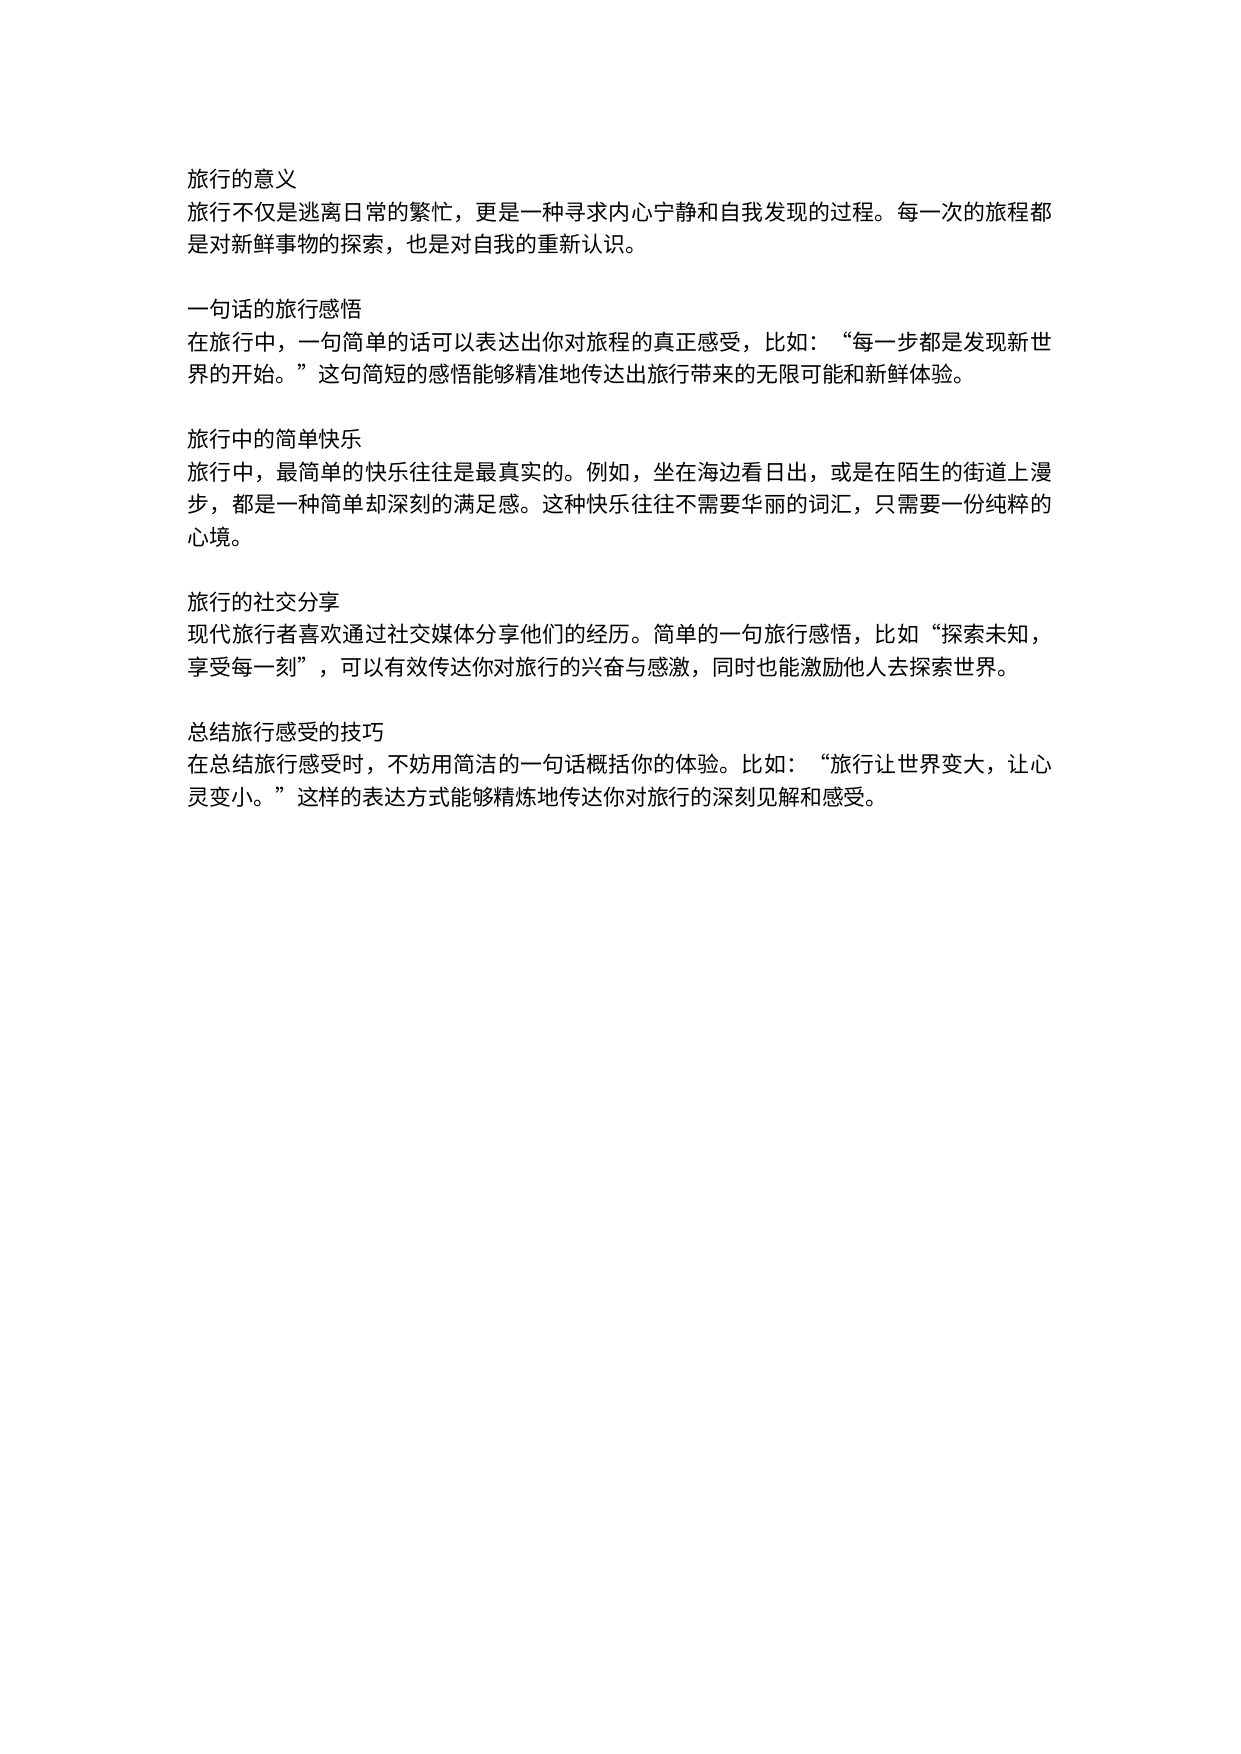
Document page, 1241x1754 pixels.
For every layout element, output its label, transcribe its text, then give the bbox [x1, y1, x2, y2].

text 旅行中的简单快乐 [187, 422, 1053, 454]
text 现代旅行者喜欢通过社交媒体分享他们的经历。简单的一句旅行感悟，比如“探索未知，享受每一刻”，可以有效传达你对旅行的兴奋与感激，同时也能激励他人去探索世界。 [187, 617, 1053, 682]
text 在总结旅行感受时，不妨用简洁的一句话概括你的体验。比如：“旅行让世界变大，让心灵变小。”这样的表达方式能够精炼地传达你对旅行的深刻见解和感受。 [187, 747, 1053, 812]
text 一句话的旅行感悟 [187, 292, 1053, 324]
text 在旅行中，一句简单的话可以表达出你对旅程的真正感受，比如：“每一步都是发现新世界的开始。”这句简短的感悟能够精准地传达出旅行带来的无限可能和新鲜体验。 [187, 324, 1053, 389]
text 旅行的社交分享 [187, 584, 1053, 617]
text 总结旅行感受的技巧 [187, 714, 1053, 747]
text 旅行的意义 [187, 162, 1053, 194]
text 旅行中，最简单的快乐往往是最真实的。例如，坐在海边看日出，或是在陌生的街道上漫步，都是一种简单却深刻的满足感。这种快乐往往不需要华丽的词汇，只需要一份纯粹的心境。 [187, 454, 1053, 552]
text 旅行不仅是逃离日常的繁忙，更是一种寻求内心宁静和自我发现的过程。每一次的旅程都是对新鲜事物的探索，也是对自我的重新认识。 [187, 194, 1053, 259]
